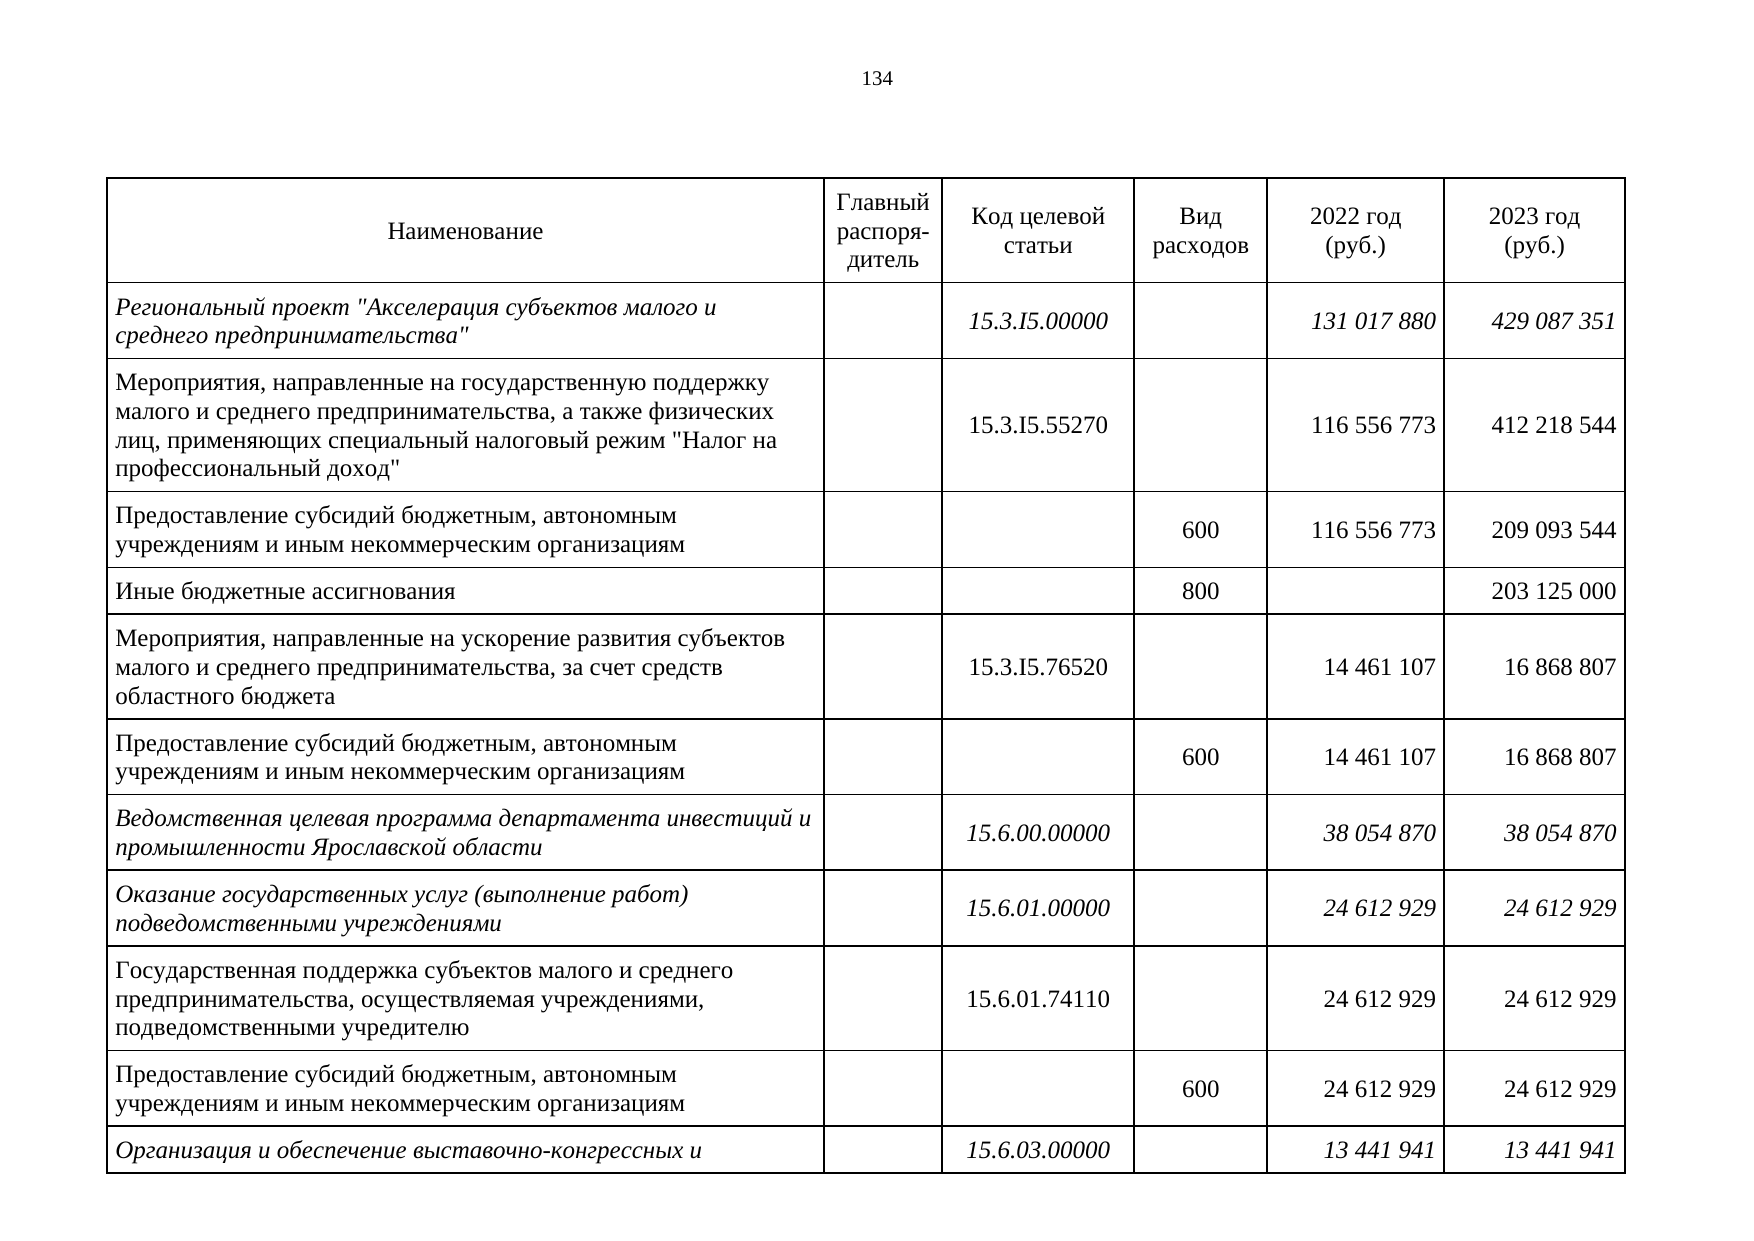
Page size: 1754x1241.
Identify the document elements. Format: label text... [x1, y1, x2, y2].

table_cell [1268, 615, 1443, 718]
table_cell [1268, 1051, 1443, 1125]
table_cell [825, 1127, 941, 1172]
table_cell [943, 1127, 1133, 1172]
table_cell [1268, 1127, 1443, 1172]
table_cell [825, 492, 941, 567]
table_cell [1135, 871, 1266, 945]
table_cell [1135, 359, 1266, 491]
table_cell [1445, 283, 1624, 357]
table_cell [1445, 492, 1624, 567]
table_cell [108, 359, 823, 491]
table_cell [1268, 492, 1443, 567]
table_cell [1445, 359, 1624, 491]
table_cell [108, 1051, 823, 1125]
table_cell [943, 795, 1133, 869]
table_header Код целевой статьи [943, 179, 1133, 282]
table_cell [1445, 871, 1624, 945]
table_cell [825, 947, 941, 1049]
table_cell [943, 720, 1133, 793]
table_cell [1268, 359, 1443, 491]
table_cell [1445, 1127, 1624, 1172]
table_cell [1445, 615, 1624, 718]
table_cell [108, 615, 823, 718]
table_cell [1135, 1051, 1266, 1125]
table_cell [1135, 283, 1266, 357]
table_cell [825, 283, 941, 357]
table_header 2023 год (руб.) [1445, 179, 1624, 282]
table_header 2022 год (руб.) [1268, 179, 1443, 282]
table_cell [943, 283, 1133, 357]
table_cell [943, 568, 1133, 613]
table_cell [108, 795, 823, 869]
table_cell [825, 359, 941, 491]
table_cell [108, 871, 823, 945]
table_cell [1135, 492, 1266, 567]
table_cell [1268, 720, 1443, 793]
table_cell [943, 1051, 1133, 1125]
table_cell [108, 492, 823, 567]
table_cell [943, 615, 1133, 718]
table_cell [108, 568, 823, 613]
table_header Наименование [108, 179, 823, 282]
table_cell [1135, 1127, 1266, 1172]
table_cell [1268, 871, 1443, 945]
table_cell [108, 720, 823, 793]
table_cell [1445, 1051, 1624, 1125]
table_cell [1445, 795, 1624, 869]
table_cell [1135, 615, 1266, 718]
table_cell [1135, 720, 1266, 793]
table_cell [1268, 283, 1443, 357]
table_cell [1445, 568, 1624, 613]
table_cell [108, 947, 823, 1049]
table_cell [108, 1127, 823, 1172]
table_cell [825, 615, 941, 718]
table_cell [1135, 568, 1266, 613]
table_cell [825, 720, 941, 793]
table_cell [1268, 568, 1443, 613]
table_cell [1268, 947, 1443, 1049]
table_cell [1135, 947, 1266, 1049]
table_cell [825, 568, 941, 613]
table_header Вид расходов [1135, 179, 1266, 282]
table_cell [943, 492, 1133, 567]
table_header Главный распоря-дитель [825, 179, 941, 282]
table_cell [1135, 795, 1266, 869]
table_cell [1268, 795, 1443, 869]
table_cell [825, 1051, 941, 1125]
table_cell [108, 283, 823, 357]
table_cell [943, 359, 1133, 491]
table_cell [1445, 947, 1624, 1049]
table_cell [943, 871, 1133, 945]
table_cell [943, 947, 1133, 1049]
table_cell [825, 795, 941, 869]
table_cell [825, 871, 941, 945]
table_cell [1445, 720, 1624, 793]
